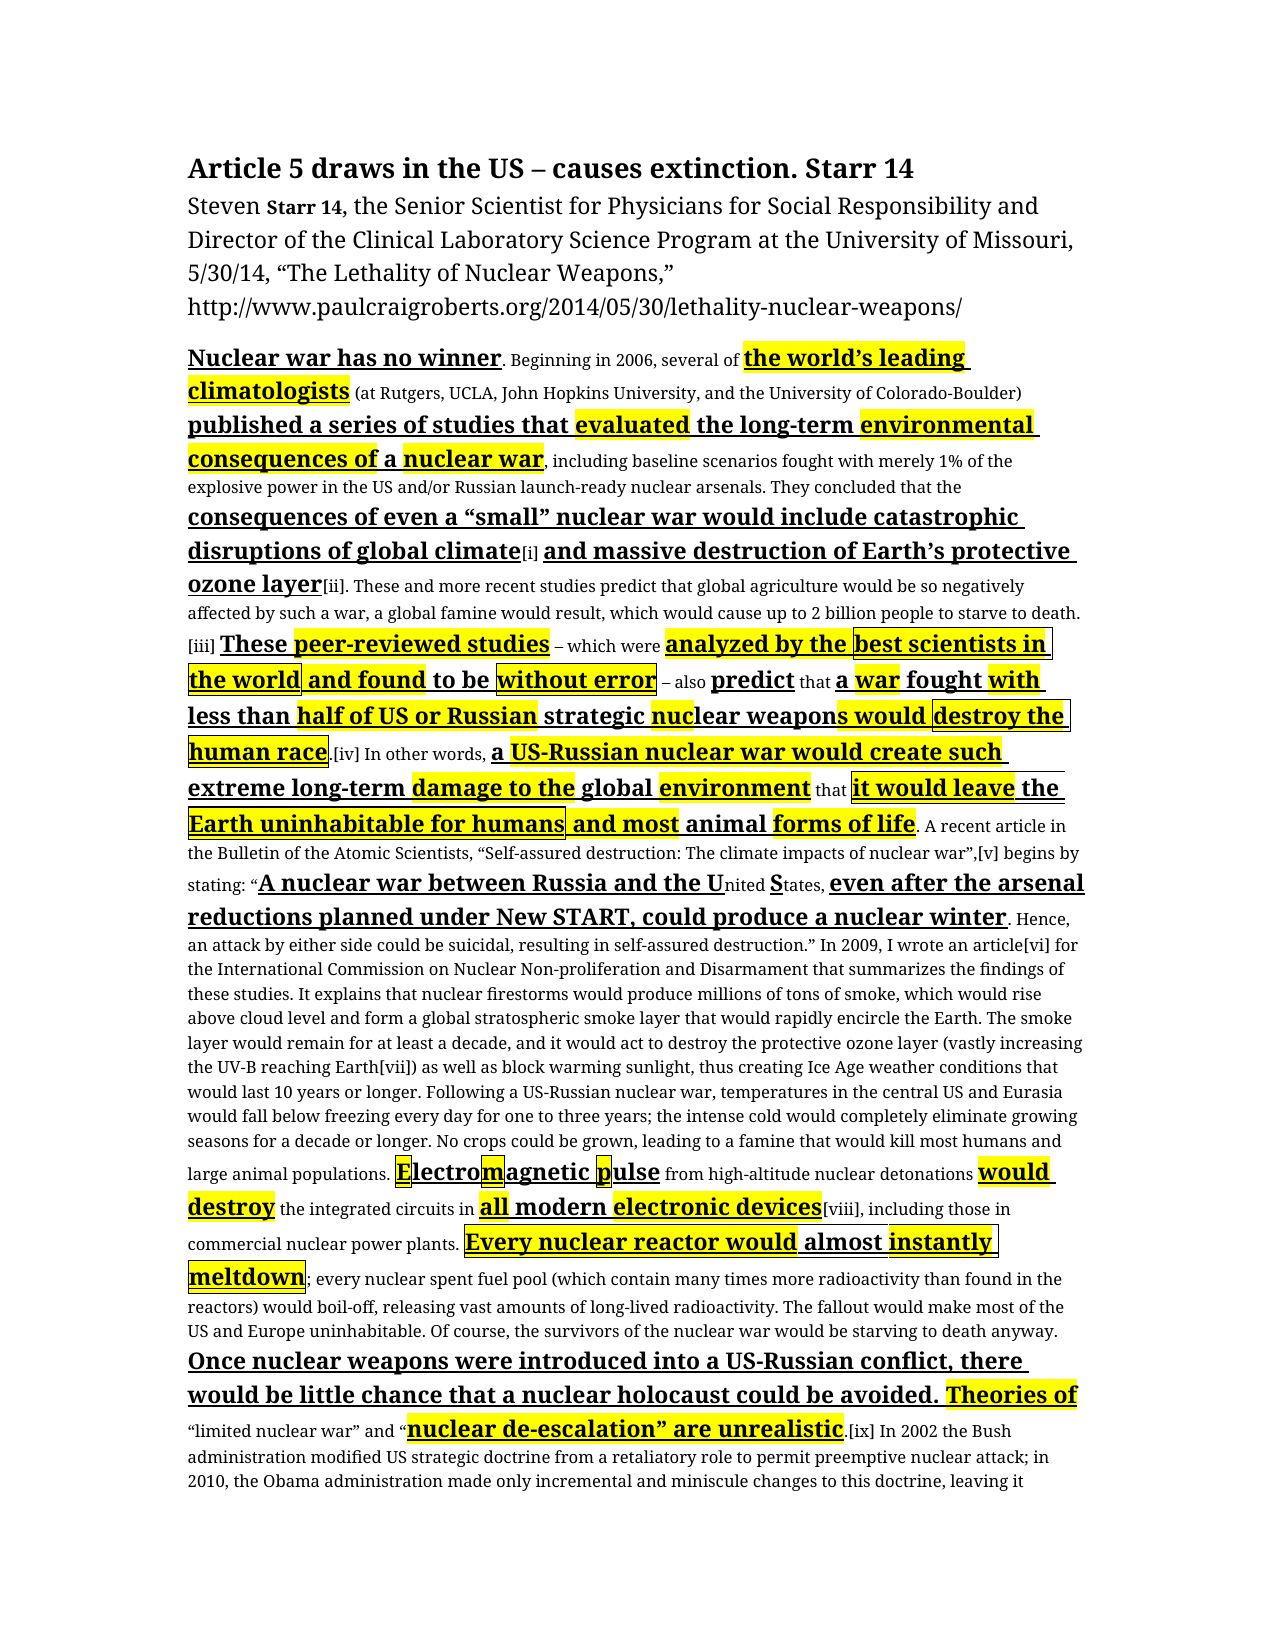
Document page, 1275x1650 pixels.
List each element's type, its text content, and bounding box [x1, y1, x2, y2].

text Steven Starr 14, the Senior Scientist for Physicians for Social Responsibility and Director of the Clinical Laboratory Science Program at the University of Missouri, 5/30/14, “The Lethality of Nuclear Weapons,” http://www.paulcraigroberts.org/2014/05/30/lethality-nuclear-weapons/ [187, 190, 1087, 322]
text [187, 341, 1087, 1493]
subtitle Article 5 draws in the US – causes extinction. Starr 14 [187, 150, 1087, 187]
